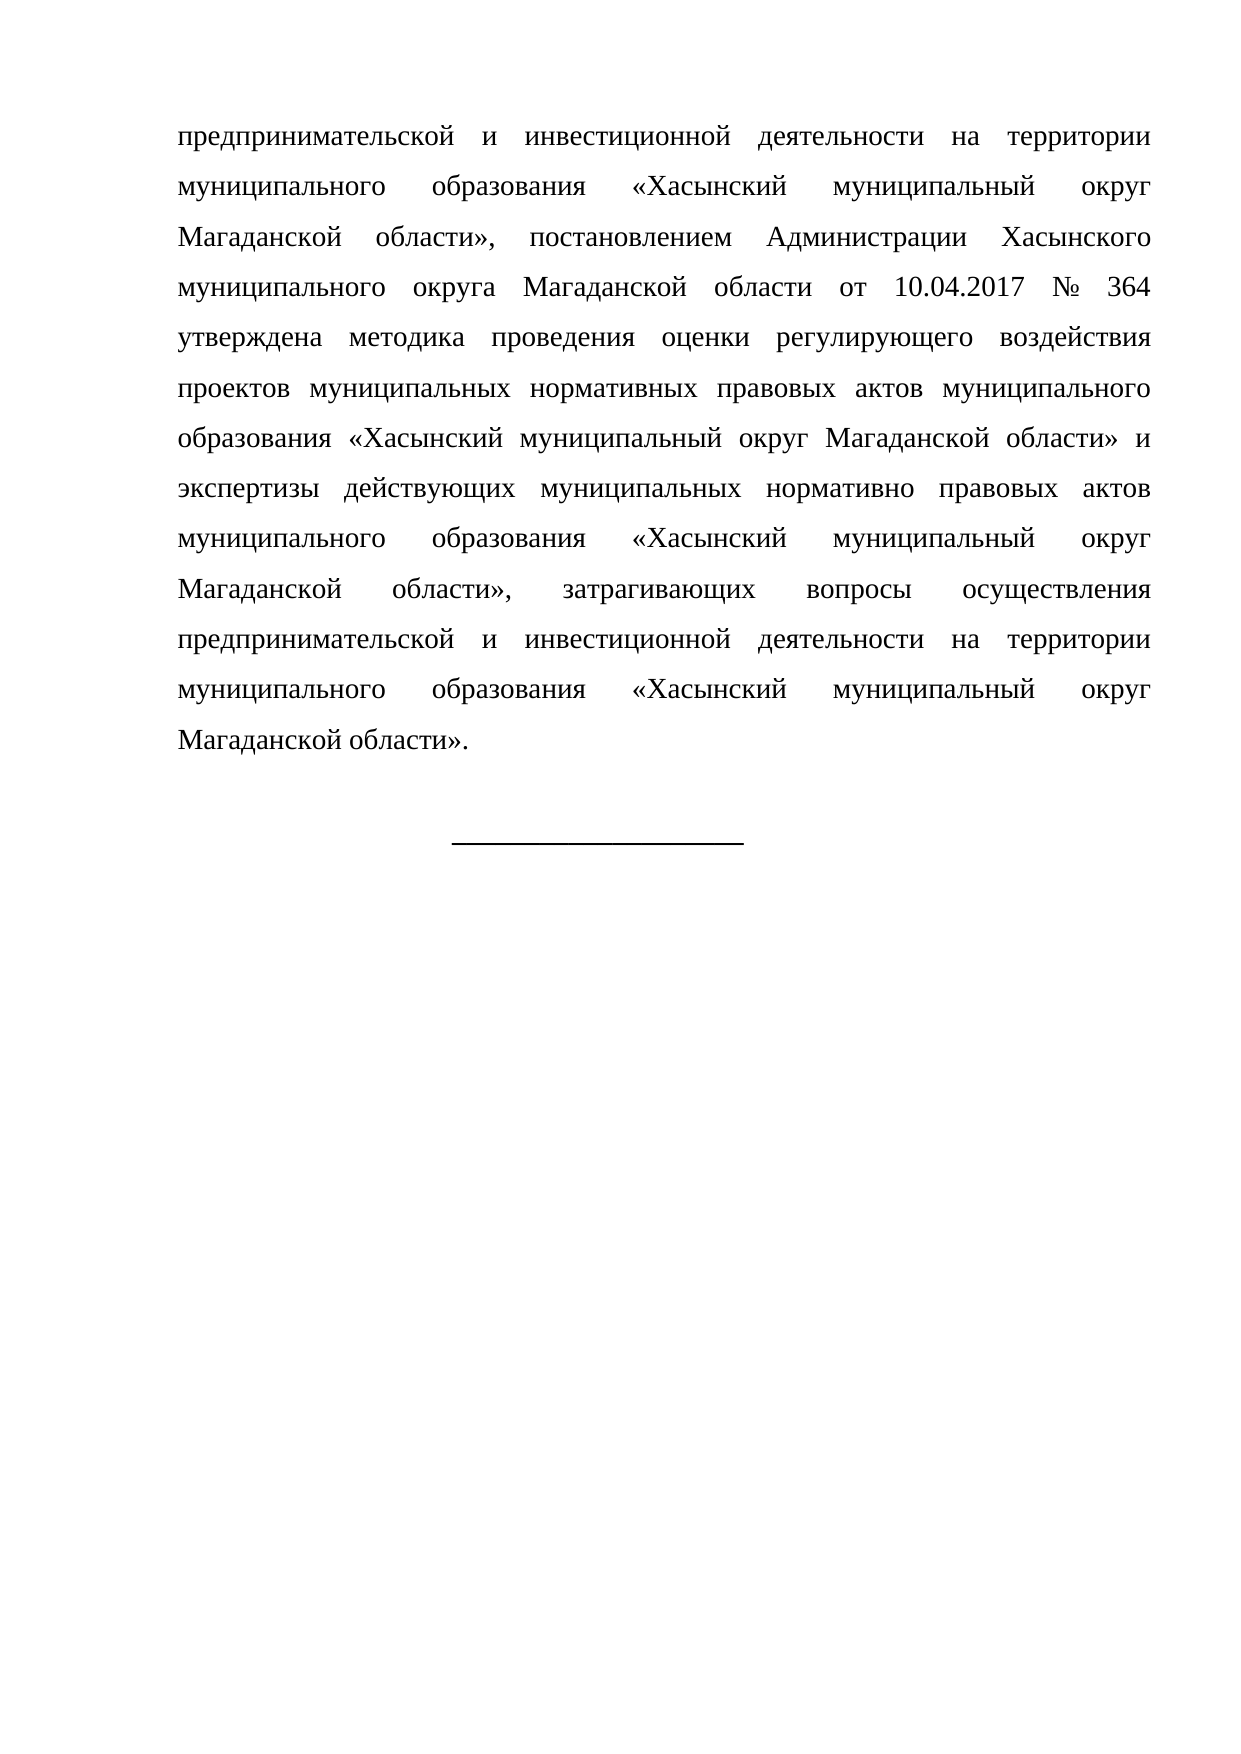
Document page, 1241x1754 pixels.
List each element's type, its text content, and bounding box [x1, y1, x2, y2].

text ____________________ [177, 814, 1152, 848]
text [177, 118, 1152, 755]
